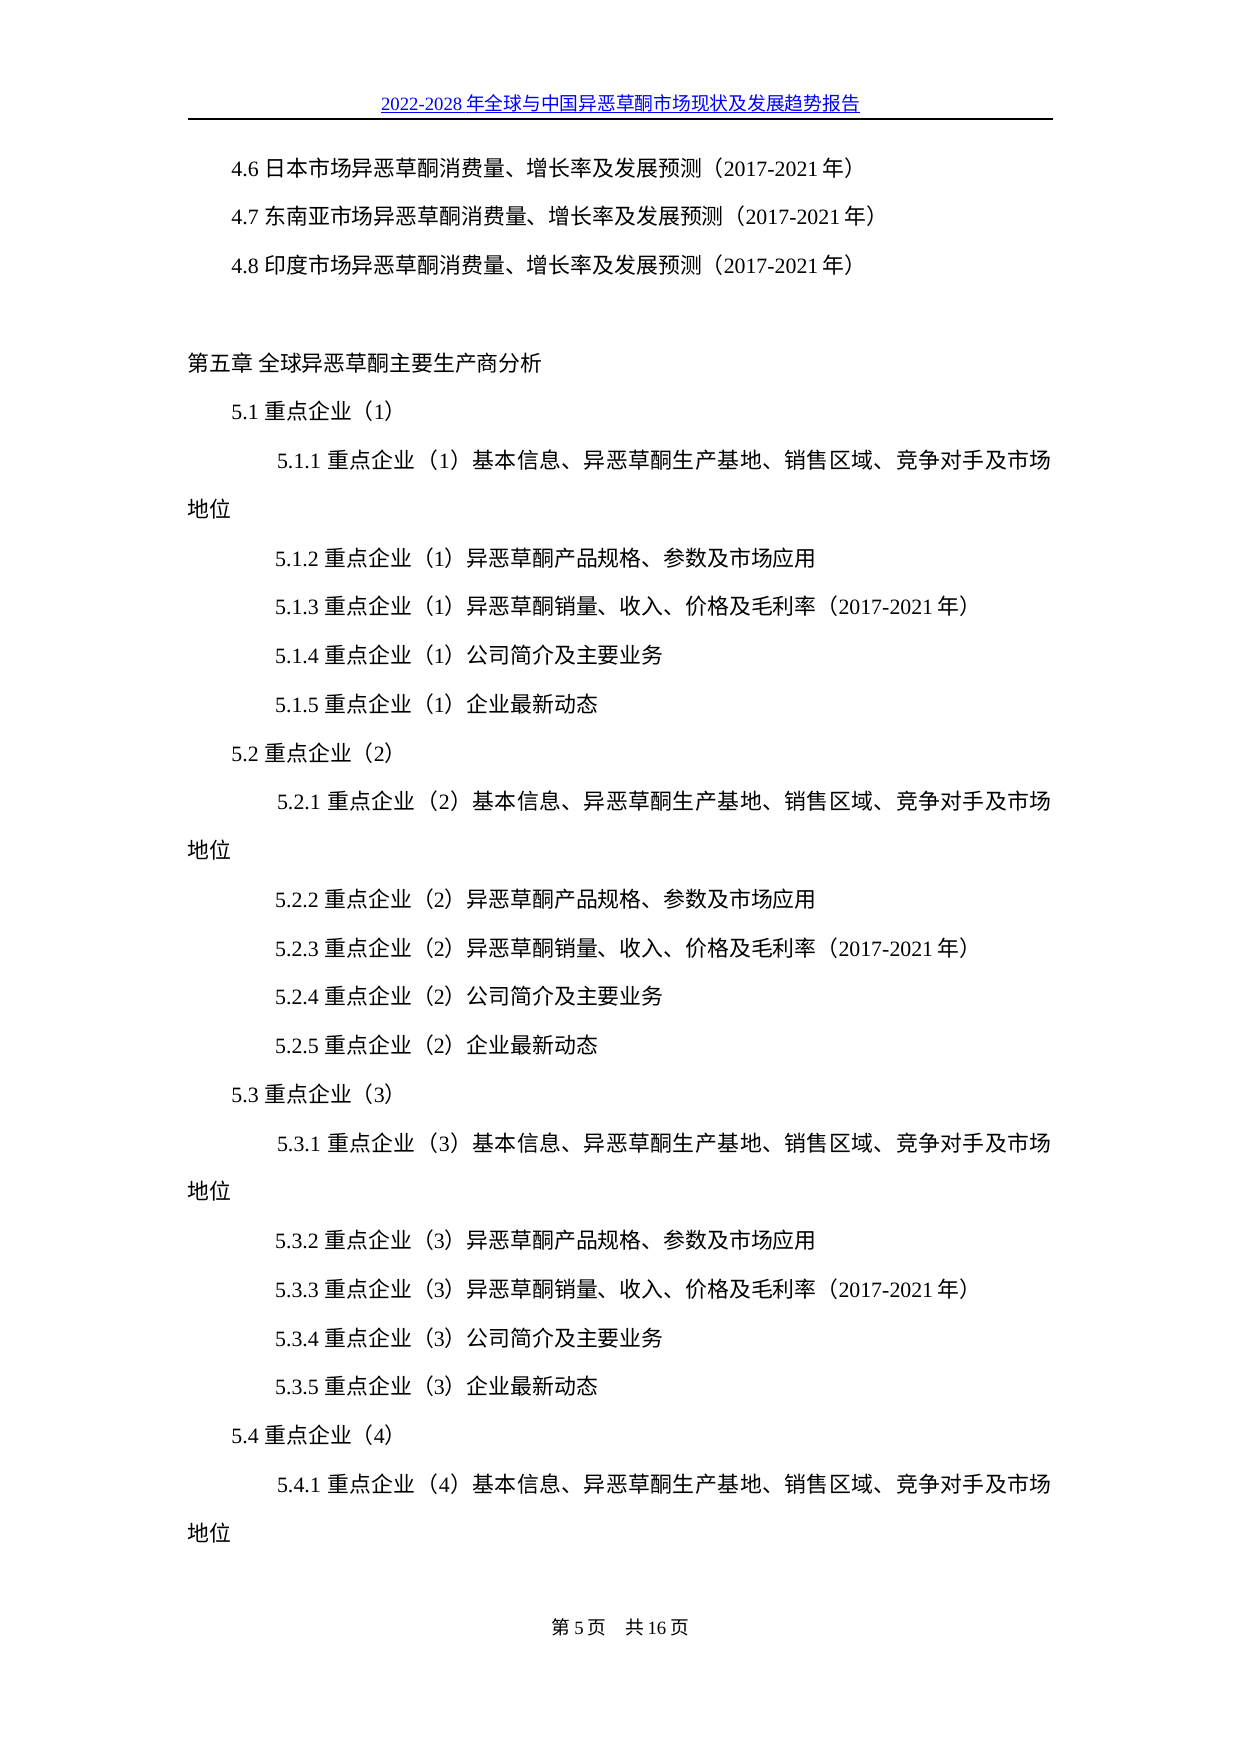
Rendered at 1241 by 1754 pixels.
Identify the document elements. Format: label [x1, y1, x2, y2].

text [187, 150, 1053, 1548]
